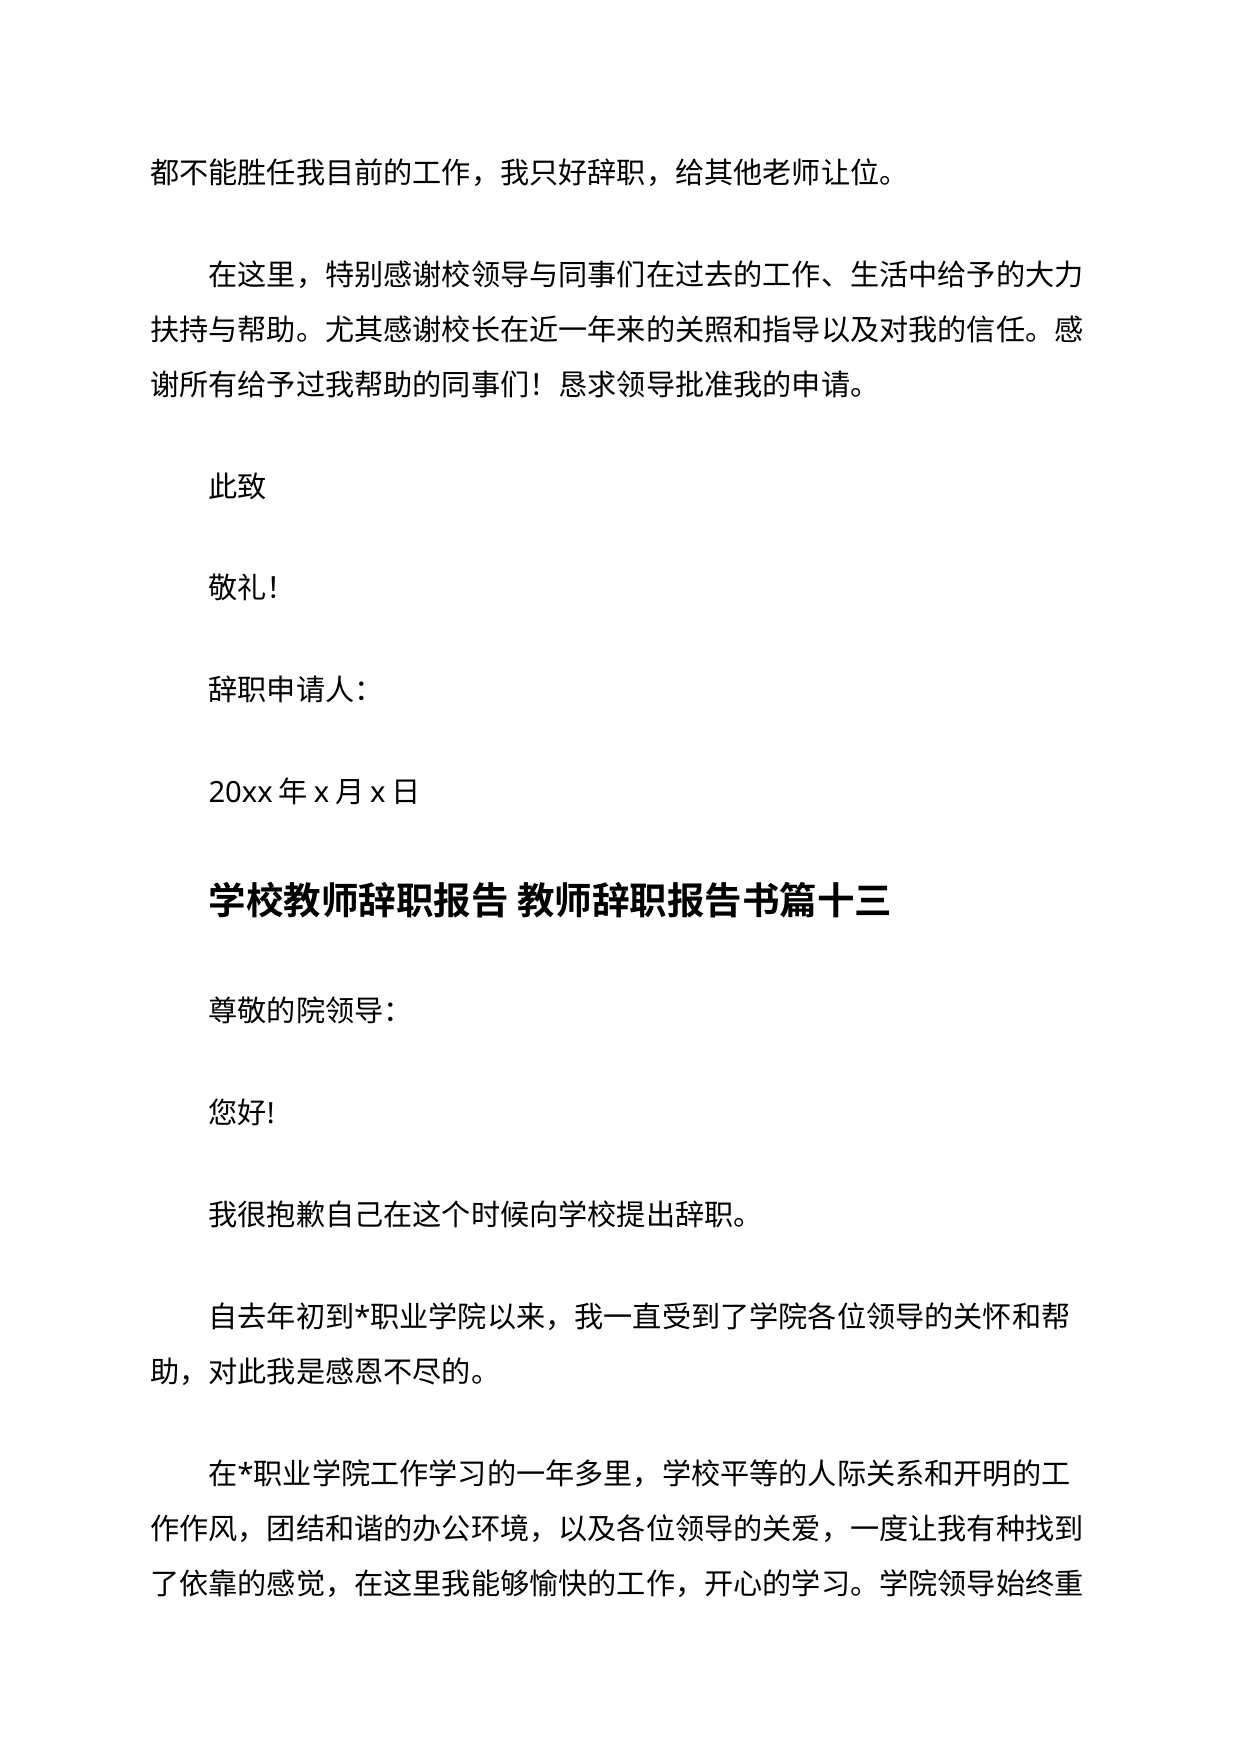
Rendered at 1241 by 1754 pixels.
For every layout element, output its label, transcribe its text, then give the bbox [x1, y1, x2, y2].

text 此致 [150, 463, 1090, 506]
text 自去年初到*职业学院以来，我一直受到了学院各位领导的关怀和帮助，对此我是感恩不尽的。 [150, 1293, 1090, 1391]
text 学校教师辞职报告 教师辞职报告书篇十三 [150, 871, 1090, 925]
text 在这里，特别感谢校领导与同事们在过去的工作、生活中给予的大力扶持与帮助。尤其感谢校长在近一年来的关照和指导以及对我的信任。感谢所有给予过我帮助的同事们！恳求领导批准我的申请。 [150, 252, 1090, 404]
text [150, 1450, 1090, 1602]
text 尊敬的院领导： [150, 988, 1090, 1030]
text 敬礼！ [150, 565, 1090, 607]
text 您好! [150, 1090, 1090, 1132]
text 我很抱歉自己在这个时候向学校提出辞职。 [150, 1192, 1090, 1234]
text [150, 150, 1090, 192]
text 20xx年x月x日 [150, 769, 1090, 811]
text 辞职申请人： [150, 667, 1090, 709]
